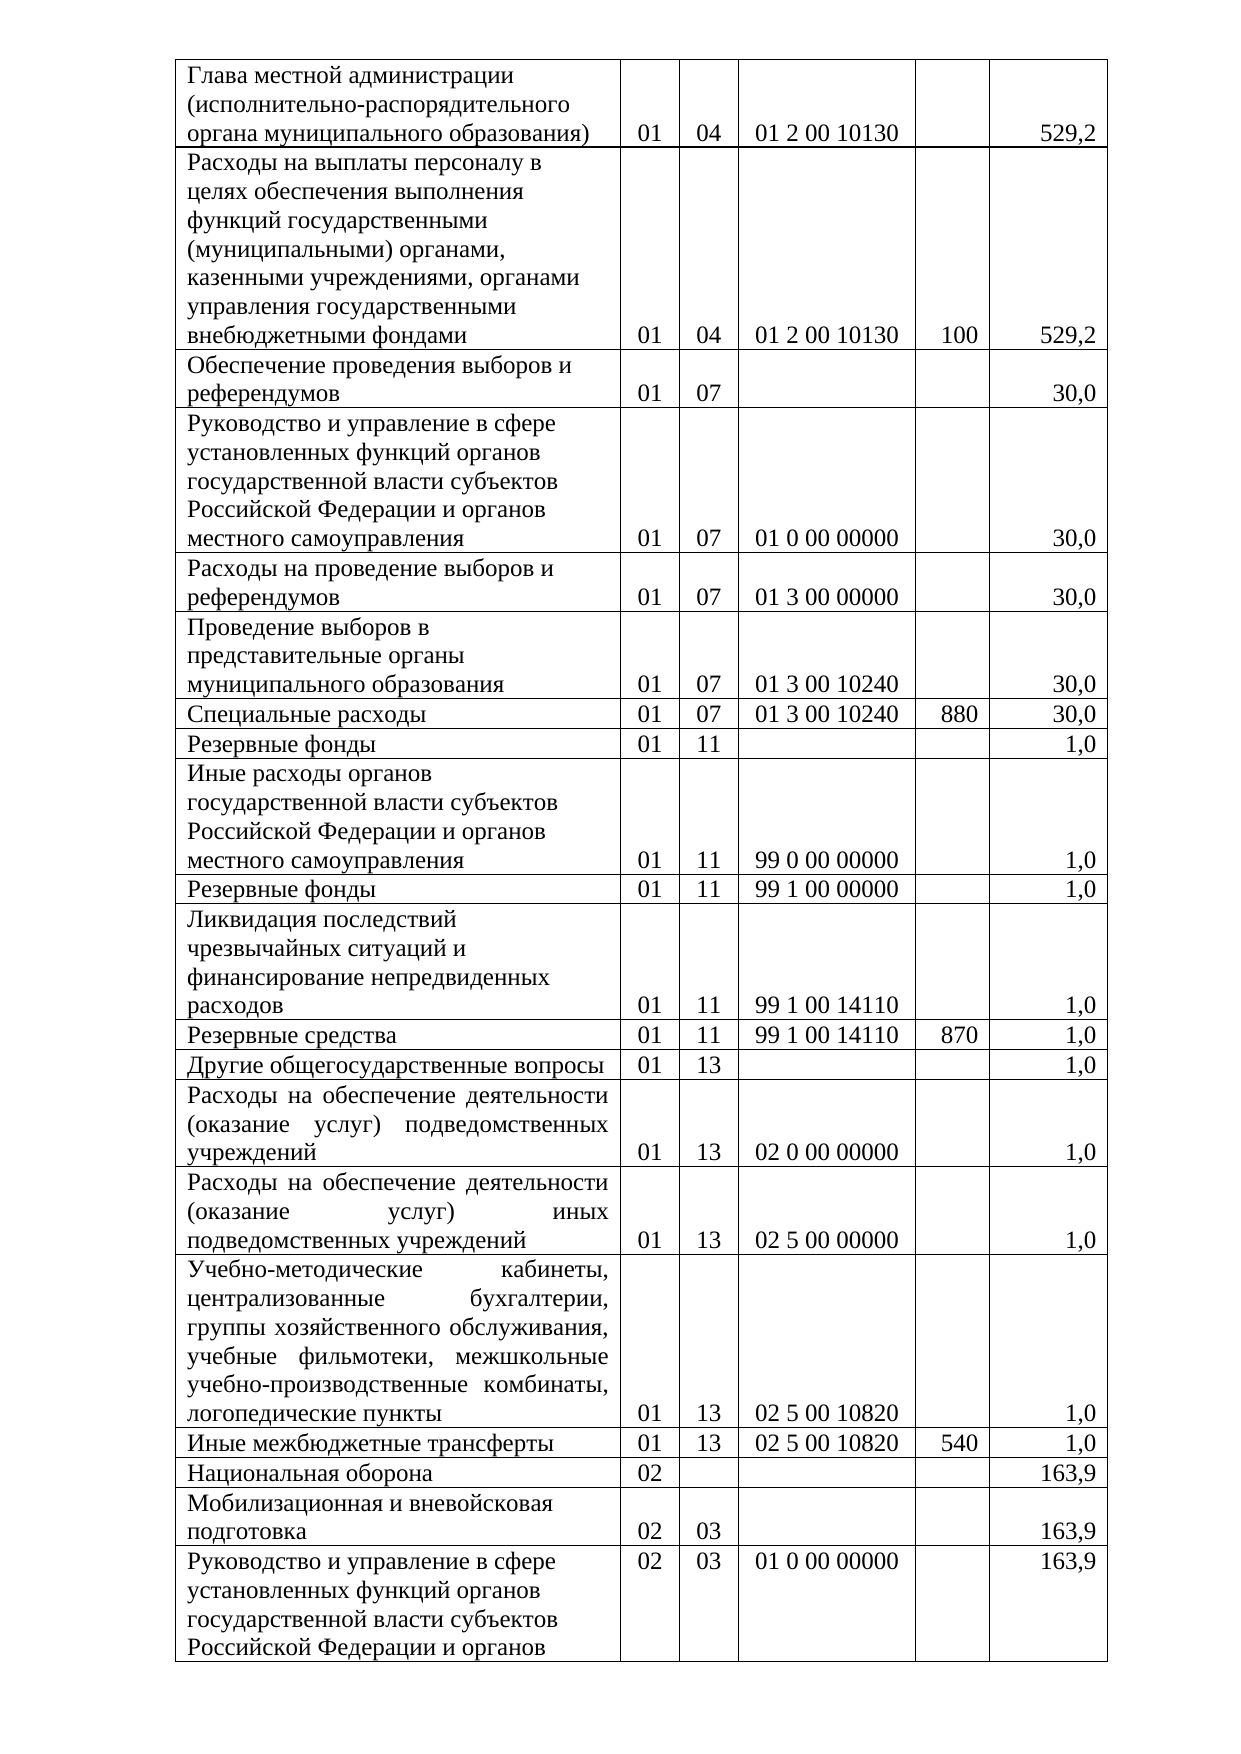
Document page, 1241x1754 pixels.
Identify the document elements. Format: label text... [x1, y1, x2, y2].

table_cell 99 0 00 00000 [739, 759, 915, 873]
table_cell Ликвидация последствий чрезвычайных ситуаций и финансирование непредвиденных расходов [176, 904, 620, 1019]
table_cell 11 [680, 1020, 738, 1049]
table_cell 13 [680, 1050, 738, 1079]
table_cell 11 [680, 729, 738, 757]
table_cell 01 2 00 10130 [739, 60, 915, 146]
table_cell 529,2 [990, 148, 1107, 349]
table_cell 04 [680, 60, 738, 146]
table_cell 07 [680, 699, 738, 728]
table_cell 870 [916, 1020, 989, 1049]
table_cell Иные межбюджетные трансферты [176, 1428, 620, 1457]
table_cell 1,0 [990, 729, 1107, 757]
table_cell Проведение выборов в представительные органы муниципального образования [176, 612, 620, 698]
table_cell 07 [680, 408, 738, 552]
table_cell 01 [621, 1428, 679, 1457]
table_cell Резервные фонды [176, 875, 620, 903]
table_cell 30,0 [990, 699, 1107, 728]
table_cell Иные расходы органов государственной власти субъектов Российской Федерации и органов местного самоуправления [176, 759, 620, 873]
table_cell [916, 875, 989, 903]
table_cell 01 2 00 10130 [739, 148, 915, 349]
table_cell [916, 1167, 989, 1253]
table_cell 1,0 [990, 1020, 1107, 1049]
table_cell 1,0 [990, 904, 1107, 1019]
table_cell 01 [621, 875, 679, 903]
table_cell Национальная оборона [176, 1458, 620, 1487]
table_cell 02 [621, 1458, 679, 1487]
table_cell 01 [621, 1050, 679, 1079]
table_cell 02 0 00 00000 [739, 1080, 915, 1166]
table_cell 13 [680, 1167, 738, 1253]
table_cell 01 [621, 350, 679, 407]
table_cell Специальные расходы [176, 699, 620, 728]
table_cell 01 0 00 00000 [739, 408, 915, 552]
table_cell Мобилизационная и вневойсковая подготовка [176, 1488, 620, 1545]
table_cell 163,9 [990, 1546, 1107, 1661]
table_cell [916, 729, 989, 757]
table_cell [739, 1458, 915, 1487]
table_cell 01 [621, 553, 679, 611]
table_cell [916, 1488, 989, 1545]
table_cell [916, 1546, 989, 1661]
table_cell [739, 729, 915, 757]
table_cell 01 [621, 1080, 679, 1166]
table_cell [916, 60, 989, 146]
table_cell 99 1 00 14110 [739, 904, 915, 1019]
table_cell 30,0 [990, 408, 1107, 552]
table_cell Резервные фонды [176, 729, 620, 757]
table_cell 880 [916, 699, 989, 728]
table_cell 01 [621, 759, 679, 873]
table_cell [916, 408, 989, 552]
table_cell Другие общегосударственные вопросы [176, 1050, 620, 1079]
table_cell 529,2 [990, 60, 1107, 146]
table_cell [916, 350, 989, 407]
table_cell 1,0 [990, 759, 1107, 873]
table_cell 540 [916, 1428, 989, 1457]
table_cell [916, 553, 989, 611]
table_cell [916, 759, 989, 873]
table_cell 01 3 00 10240 [739, 699, 915, 728]
table_cell 01 [621, 60, 679, 146]
table_cell 01 [621, 699, 679, 728]
table_cell 01 3 00 00000 [739, 553, 915, 611]
table_cell [916, 612, 989, 698]
table_cell 01 [621, 408, 679, 552]
table_cell [916, 1080, 989, 1166]
table_cell 11 [680, 904, 738, 1019]
table_cell 01 3 00 10240 [739, 612, 915, 698]
table_cell 01 0 00 00000 [739, 1546, 915, 1661]
table_cell 02 5 00 10820 [739, 1428, 915, 1457]
table_cell 02 5 00 00000 [739, 1167, 915, 1253]
table_cell 07 [680, 612, 738, 698]
table_cell Учебно-методические кабинеты, централизованные бухгалтерии, группы хозяйственного обслуживания, учебные фильмотеки, межшкольные учебно-производственные комбинаты, логопедические пункты [176, 1255, 620, 1427]
table_cell [739, 350, 915, 407]
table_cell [176, 1546, 620, 1661]
table_cell Расходы на проведение выборов и референдумов [176, 553, 620, 611]
table_cell Расходы на обеспечение деятельности (оказание услуг) подведомственных учреждений [176, 1080, 620, 1166]
table_cell 1,0 [990, 875, 1107, 903]
table_cell 13 [680, 1428, 738, 1457]
table_cell [916, 1458, 989, 1487]
table_cell [916, 904, 989, 1019]
table_cell Резервные средства [176, 1020, 620, 1049]
table_cell [916, 1050, 989, 1079]
table_cell 01 [621, 1167, 679, 1253]
table_cell [739, 1488, 915, 1545]
table_cell 1,0 [990, 1050, 1107, 1079]
table_cell 03 [680, 1546, 738, 1661]
table_cell 99 1 00 00000 [739, 875, 915, 903]
table_cell 01 [621, 729, 679, 757]
table_cell 04 [680, 148, 738, 349]
table_cell 100 [916, 148, 989, 349]
table_cell 30,0 [990, 612, 1107, 698]
table_cell 01 [621, 904, 679, 1019]
table_cell 11 [680, 759, 738, 873]
table_cell [739, 1050, 915, 1079]
table_cell 07 [680, 350, 738, 407]
table_cell 163,9 [990, 1458, 1107, 1487]
table_cell 163,9 [990, 1488, 1107, 1545]
table_cell 11 [680, 875, 738, 903]
table_cell 01 [621, 148, 679, 349]
table_cell 1,0 [990, 1428, 1107, 1457]
table_cell 03 [680, 1488, 738, 1545]
table_cell 07 [680, 553, 738, 611]
table_cell 02 [621, 1546, 679, 1661]
table_cell 01 [621, 1020, 679, 1049]
table_cell 1,0 [990, 1080, 1107, 1166]
table_cell Обеспечение проведения выборов и референдумов [176, 350, 620, 407]
table_cell 1,0 [990, 1167, 1107, 1253]
table_cell 13 [680, 1255, 738, 1427]
table_cell 1,0 [990, 1255, 1107, 1427]
table_cell Расходы на обеспечение деятельности (оказание услуг) иных подведомственных учреждений [176, 1167, 620, 1253]
table_cell 30,0 [990, 553, 1107, 611]
table_cell Глава местной администрации (исполнительно-распорядительного органа муниципального образования) [176, 60, 620, 146]
table_cell 02 [621, 1488, 679, 1545]
table_cell 99 1 00 14110 [739, 1020, 915, 1049]
table_cell 02 5 00 10820 [739, 1255, 915, 1427]
table_cell [916, 1255, 989, 1427]
table_cell 30,0 [990, 350, 1107, 407]
table_cell 01 [621, 1255, 679, 1427]
table_cell 13 [680, 1080, 738, 1166]
table_cell 01 [621, 612, 679, 698]
table_cell [680, 1458, 738, 1487]
